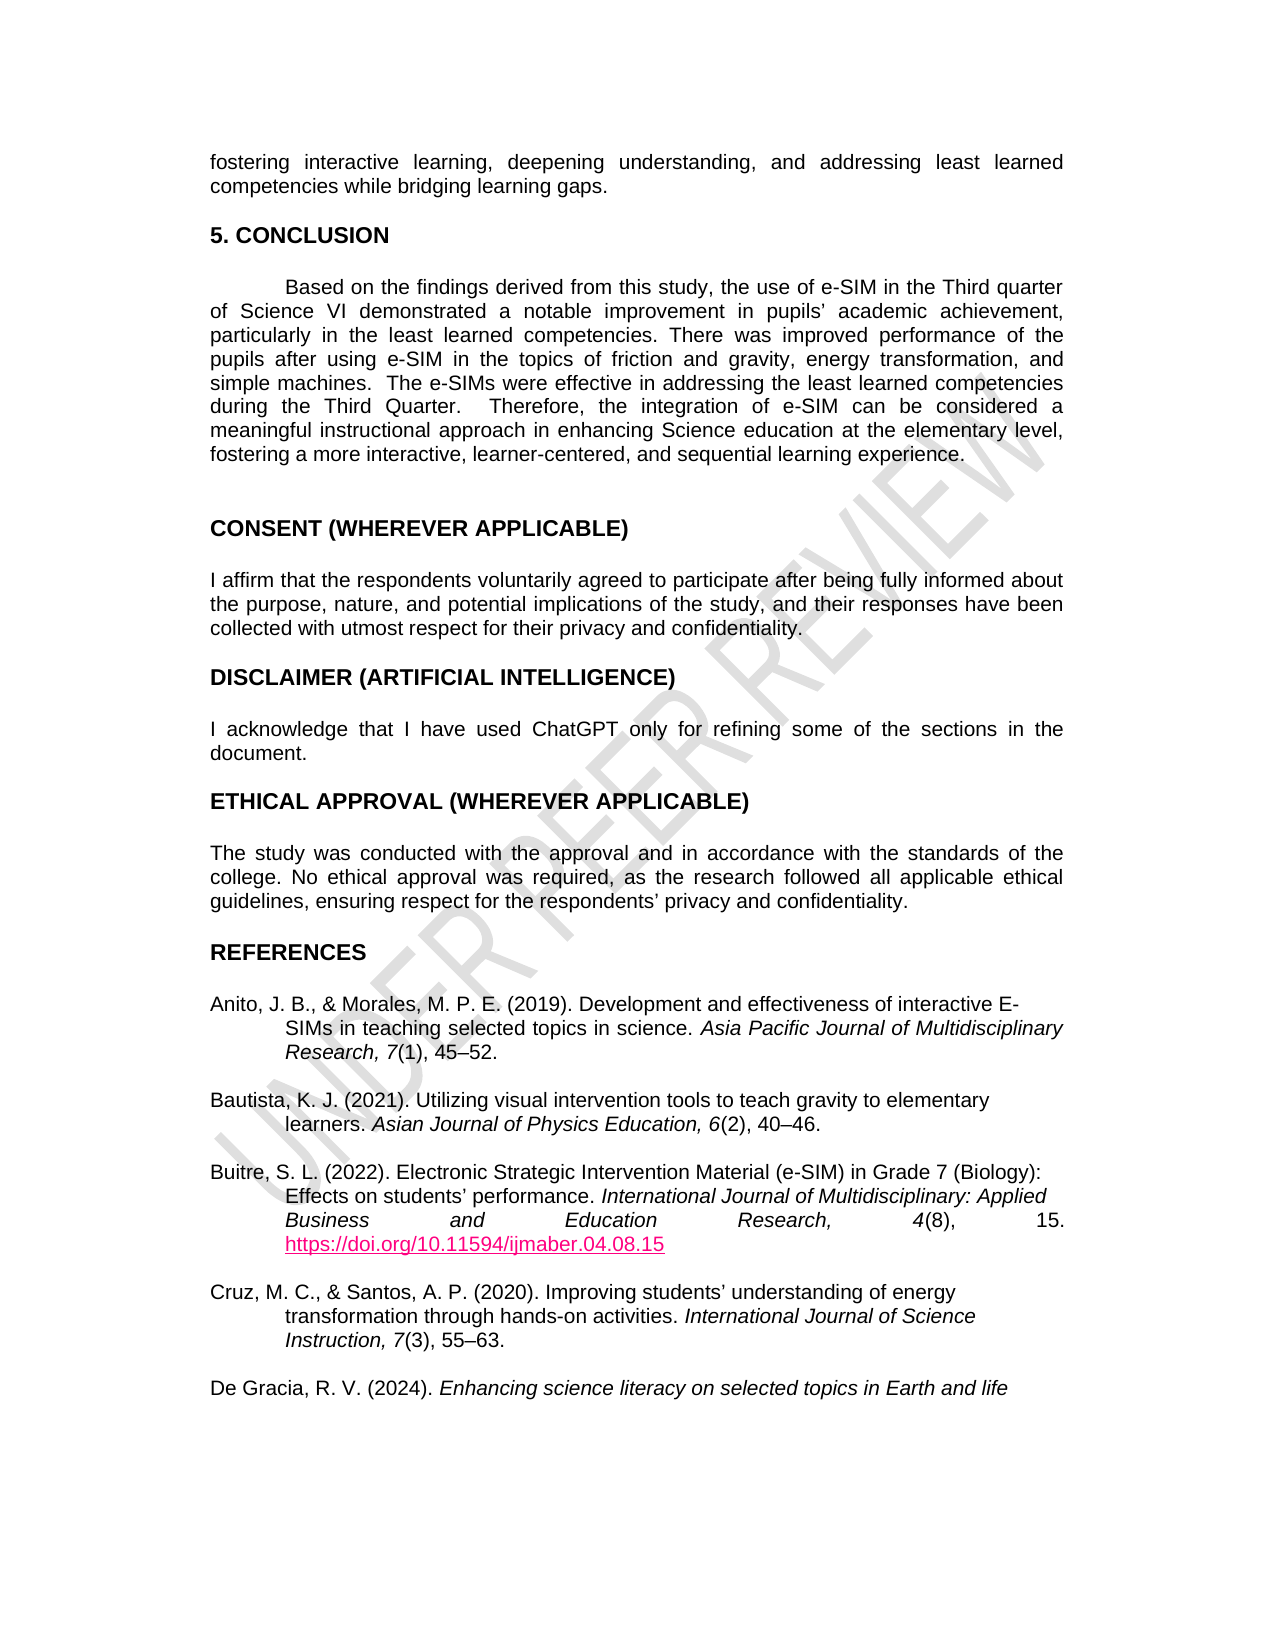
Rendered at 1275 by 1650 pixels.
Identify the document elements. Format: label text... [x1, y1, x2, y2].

text Ethical approval (wherever applicable) [210, 788, 1065, 815]
text 5. CONCLUSION [210, 222, 1065, 248]
text SIMs in teaching selected topics in science. Asia Pacific Journal of Multidisciplinary Research, 7(1), 45–52. [285, 1016, 1065, 1064]
text Bautista, K. J. (2021). Utilizing visual intervention tools to teach gravity to elementary [210, 1088, 1065, 1112]
text The study was conducted with the approval and in accordance with the standards of the college. No ethical approval was required, as the research followed all applicable ethical guidelines, ensuring respect for the respondents’ privacy and confidentiality. [210, 841, 1065, 913]
text References [210, 939, 1065, 966]
text I affirm that the respondents voluntarily agreed to participate after being fully informed about the purpose, nature, and potential implications of the study, and their responses have been collected with utmost respect for their privacy and confidentiality. [210, 568, 1065, 640]
text DISCLAIMER (ARTIFICIAL INTELLIGENCE) [210, 664, 1065, 690]
text Instruction, 7(3), 55–63. [285, 1327, 1065, 1351]
text Effects on students’ performance. International Journal of Multidisciplinary: Applied [210, 1184, 1065, 1208]
text learners. Asian Journal of Physics Education, 6(2), 40–46. [210, 1112, 1065, 1136]
text transformation through hands-on activities. International Journal of Science [210, 1303, 1065, 1327]
text Buitre, S. L. (2022). Electronic Strategic Intervention Material (e-SIM) in Grade 7 (Biology): [210, 1160, 1065, 1184]
text I acknowledge that I have used ChatGPT only for refining some of the sections in the document. [210, 716, 1065, 764]
text Business and Education Research, 4(8), 15. https://doi.org/10.11594/ijmaber.04.08.15 [285, 1208, 1065, 1256]
text Based on the findings derived from this study, the use of e-SIM in the Third quarter of Science VI demonstrated a notable improvement in pupils’ academic achievement, particularly in the least learned competencies. There was improved performance of the pupils after using e-SIM in the topics of friction and gravity, energy transformation, and simple machines. The e-SIMs were effective in addressing the least learned competencies during the Third Quarter. Therefore, the integration of e-SIM can be considered a meaningful instructional approach in enhancing Science education at the elementary level, fostering a more interactive, learner-centered, and sequential learning experience. [210, 274, 1065, 466]
text Cruz, M. C., & Santos, A. P. (2020). Improving students’ understanding of energy [210, 1279, 1065, 1303]
text Anito, J. B., & Morales, M. P. E. (2019). Development and effectiveness of interactive E- [210, 992, 1065, 1016]
text De Gracia, R. V. (2024). Enhancing science literacy on selected topics in Earth and life [210, 1375, 1065, 1399]
text Consent (wherever applicable) [210, 515, 1065, 542]
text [210, 150, 1065, 198]
